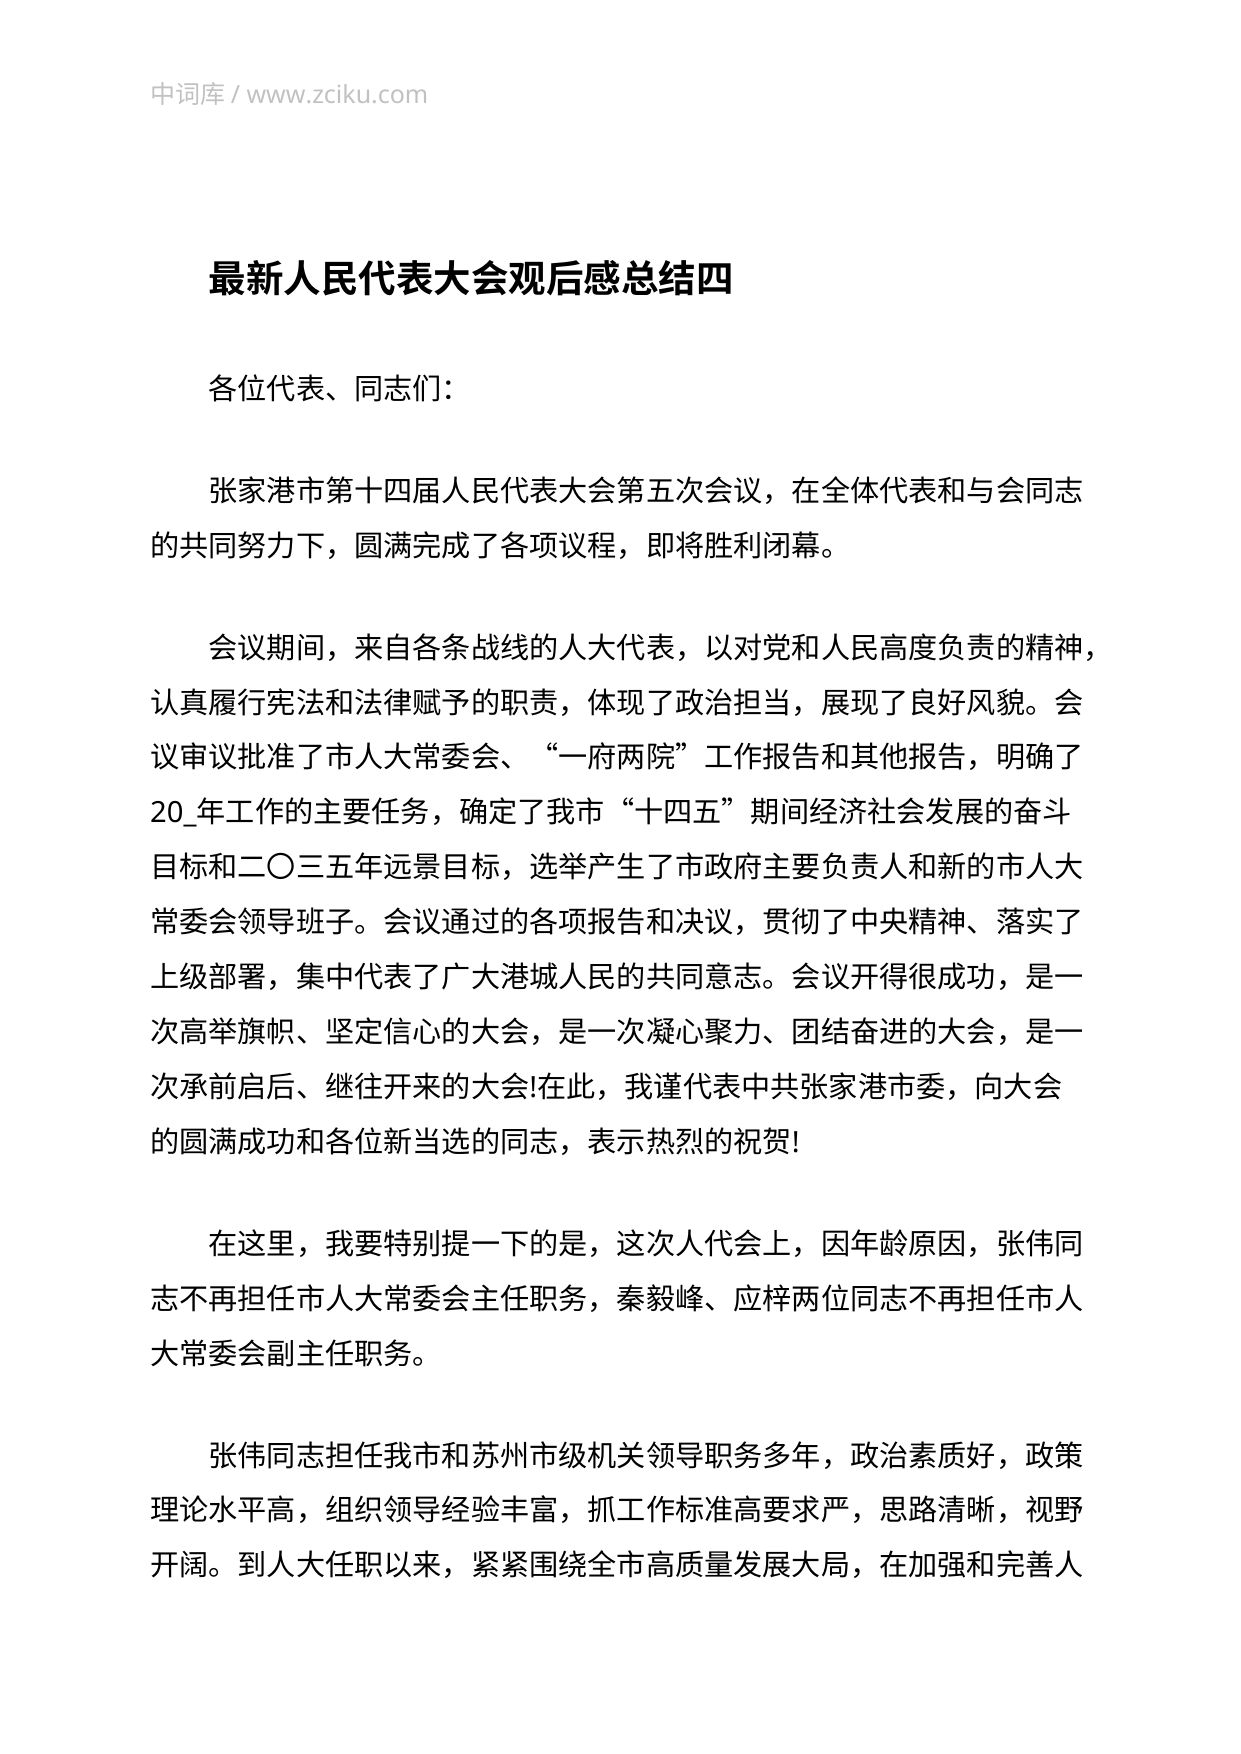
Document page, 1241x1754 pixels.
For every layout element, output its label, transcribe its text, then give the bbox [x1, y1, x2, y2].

text 各位代表、同志们： [150, 366, 1090, 408]
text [150, 1432, 1090, 1584]
text 最新人民代表大会观后感总结四 [150, 248, 1090, 303]
text 张家港市第十四届人民代表大会第五次会议，在全体代表和与会同志的共同努力下，圆满完成了各项议程，即将胜利闭幕。 [150, 468, 1090, 565]
text 在这里，我要特别提一下的是，这次人代会上，因年龄原因，张伟同志不再担任市人大常委会主任职务，秦毅峰、应梓两位同志不再担任市人大常委会副主任职务。 [150, 1221, 1090, 1373]
text 会议期间，来自各条战线的人大代表，以对党和人民高度负责的精神，认真履行宪法和法律赋予的职责，体现了政治担当，展现了良好风貌。会议审议批准了市人大常委会、“一府两院”工作报告和其他报告，明确了20_年工作的主要任务，确定了我市“十四五”期间经济社会发展的奋斗目标和二〇三五年远景目标，选举产生了市政府主要负责人和新的市人大常委会领导班子。会议通过的各项报告和决议，贯彻了中央精神、落实了上级部署，集中代表了广大港城人民的共同意志。会议开得很成功，是一次高举旗帜、坚定信心的大会，是一次凝心聚力、团结奋进的大会，是一次承前启后、继往开来的大会!在此，我谨代表中共张家港市委，向大会的圆满成功和各位新当选的同志，表示热烈的祝贺! [150, 624, 1090, 1161]
